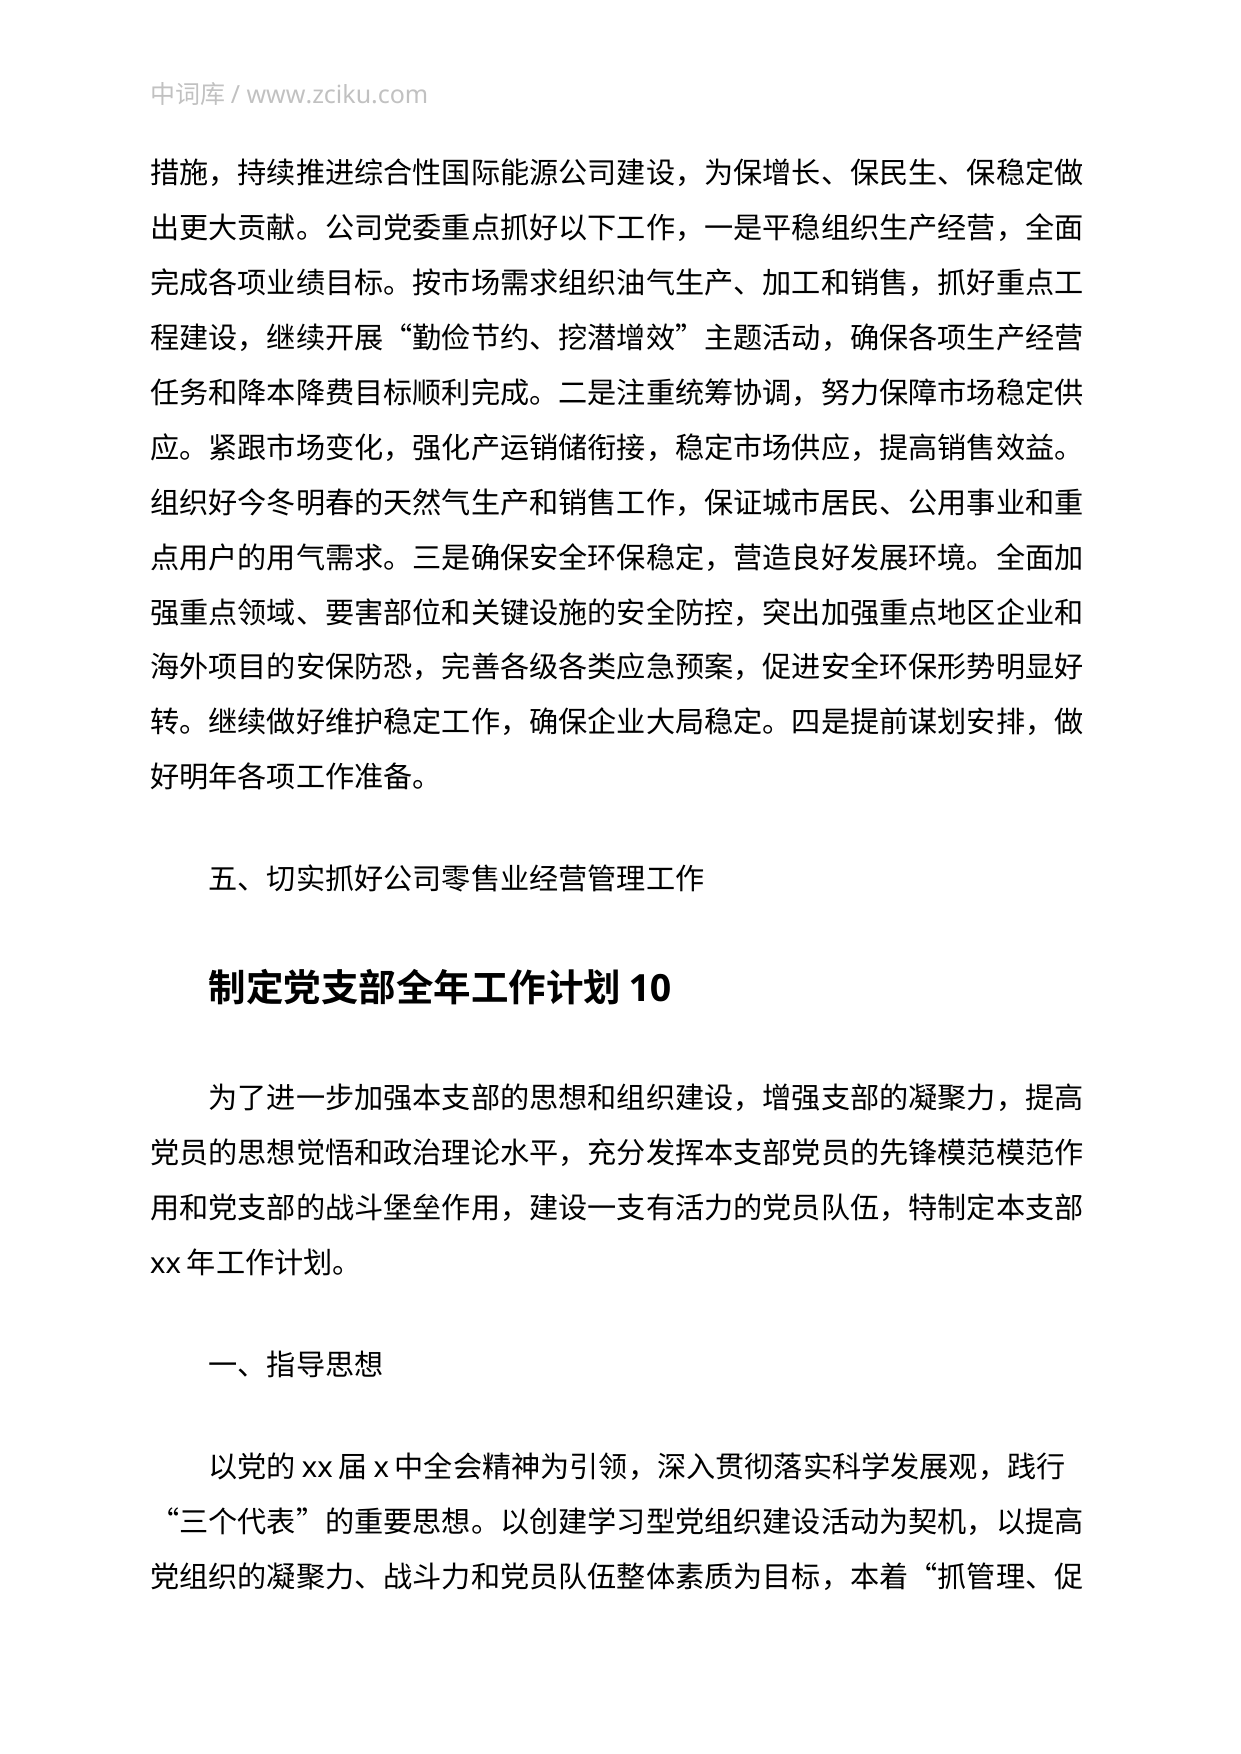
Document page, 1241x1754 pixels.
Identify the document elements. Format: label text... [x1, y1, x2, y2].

text 为了进一步加强本支部的思想和组织建设，增强支部的凝聚力，提高党员的思想觉悟和政治理论水平，充分发挥本支部党员的先锋模范模范作用和党支部的战斗堡垒作用，建设一支有活力的党员队伍，特制定本支部xx年工作计划。 [150, 1075, 1090, 1282]
text 一、指导思想 [150, 1342, 1090, 1384]
text 五、切实抓好公司零售业经营管理工作 [150, 856, 1090, 898]
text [150, 150, 1090, 796]
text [150, 1443, 1090, 1596]
text 制定党支部全年工作计划10 [150, 957, 1090, 1012]
